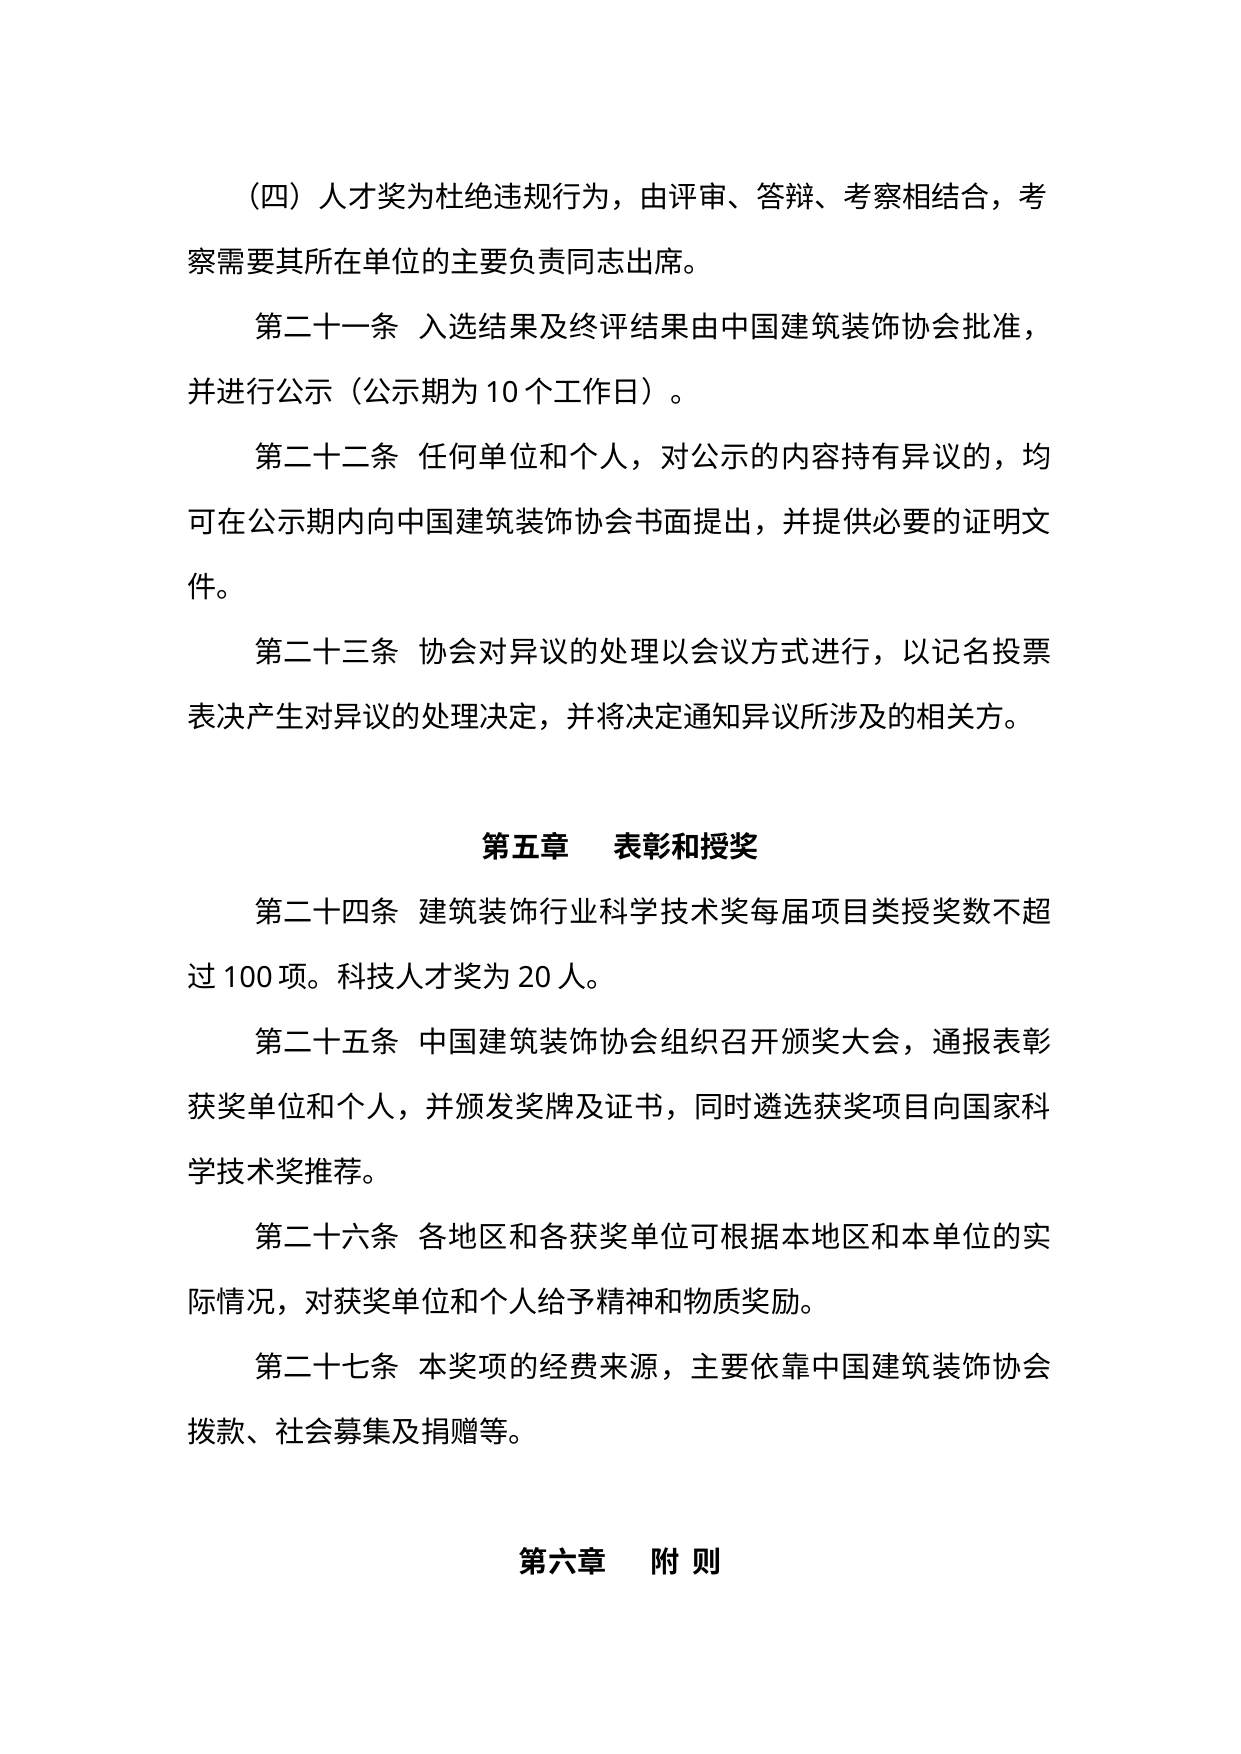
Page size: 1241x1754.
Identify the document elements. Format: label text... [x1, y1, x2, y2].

list 入选结果及终评结果由中国建筑装饰协会批准，并进行公示（公示期为10个工作日）。 [187, 292, 1053, 422]
list 表彰和授奖 [187, 812, 1053, 877]
list 各地区和各获奖单位可根据本地区和本单位的实际情况，对获奖单位和个人给予精神和物质奖励。 [187, 1202, 1053, 1332]
list 任何单位和个人，对公示的内容持有异议的，均可在公示期内向中国建筑装饰协会书面提出，并提供必要的证明文件。 [187, 422, 1053, 617]
list 中国建筑装饰协会组织召开颁奖大会，通报表彰获奖单位和个人，并颁发奖牌及证书，同时遴选获奖项目向国家科学技术奖推荐。 [187, 1007, 1053, 1202]
list 人才奖为杜绝违规行为，由评审、答辩、考察相结合，考察需要其所在单位的主要负责同志出席。 [187, 162, 1053, 292]
list 附 则 [187, 1527, 1053, 1592]
list 协会对异议的处理以会议方式进行，以记名投票表决产生对异议的处理决定，并将决定通知异议所涉及的相关方。 [187, 617, 1053, 747]
list 建筑装饰行业科学技术奖每届项目类授奖数不超过100项。科技人才奖为20人。 [187, 877, 1053, 1007]
list 本奖项的经费来源，主要依靠中国建筑装饰协会拨款、社会募集及捐赠等。 [187, 1332, 1053, 1462]
